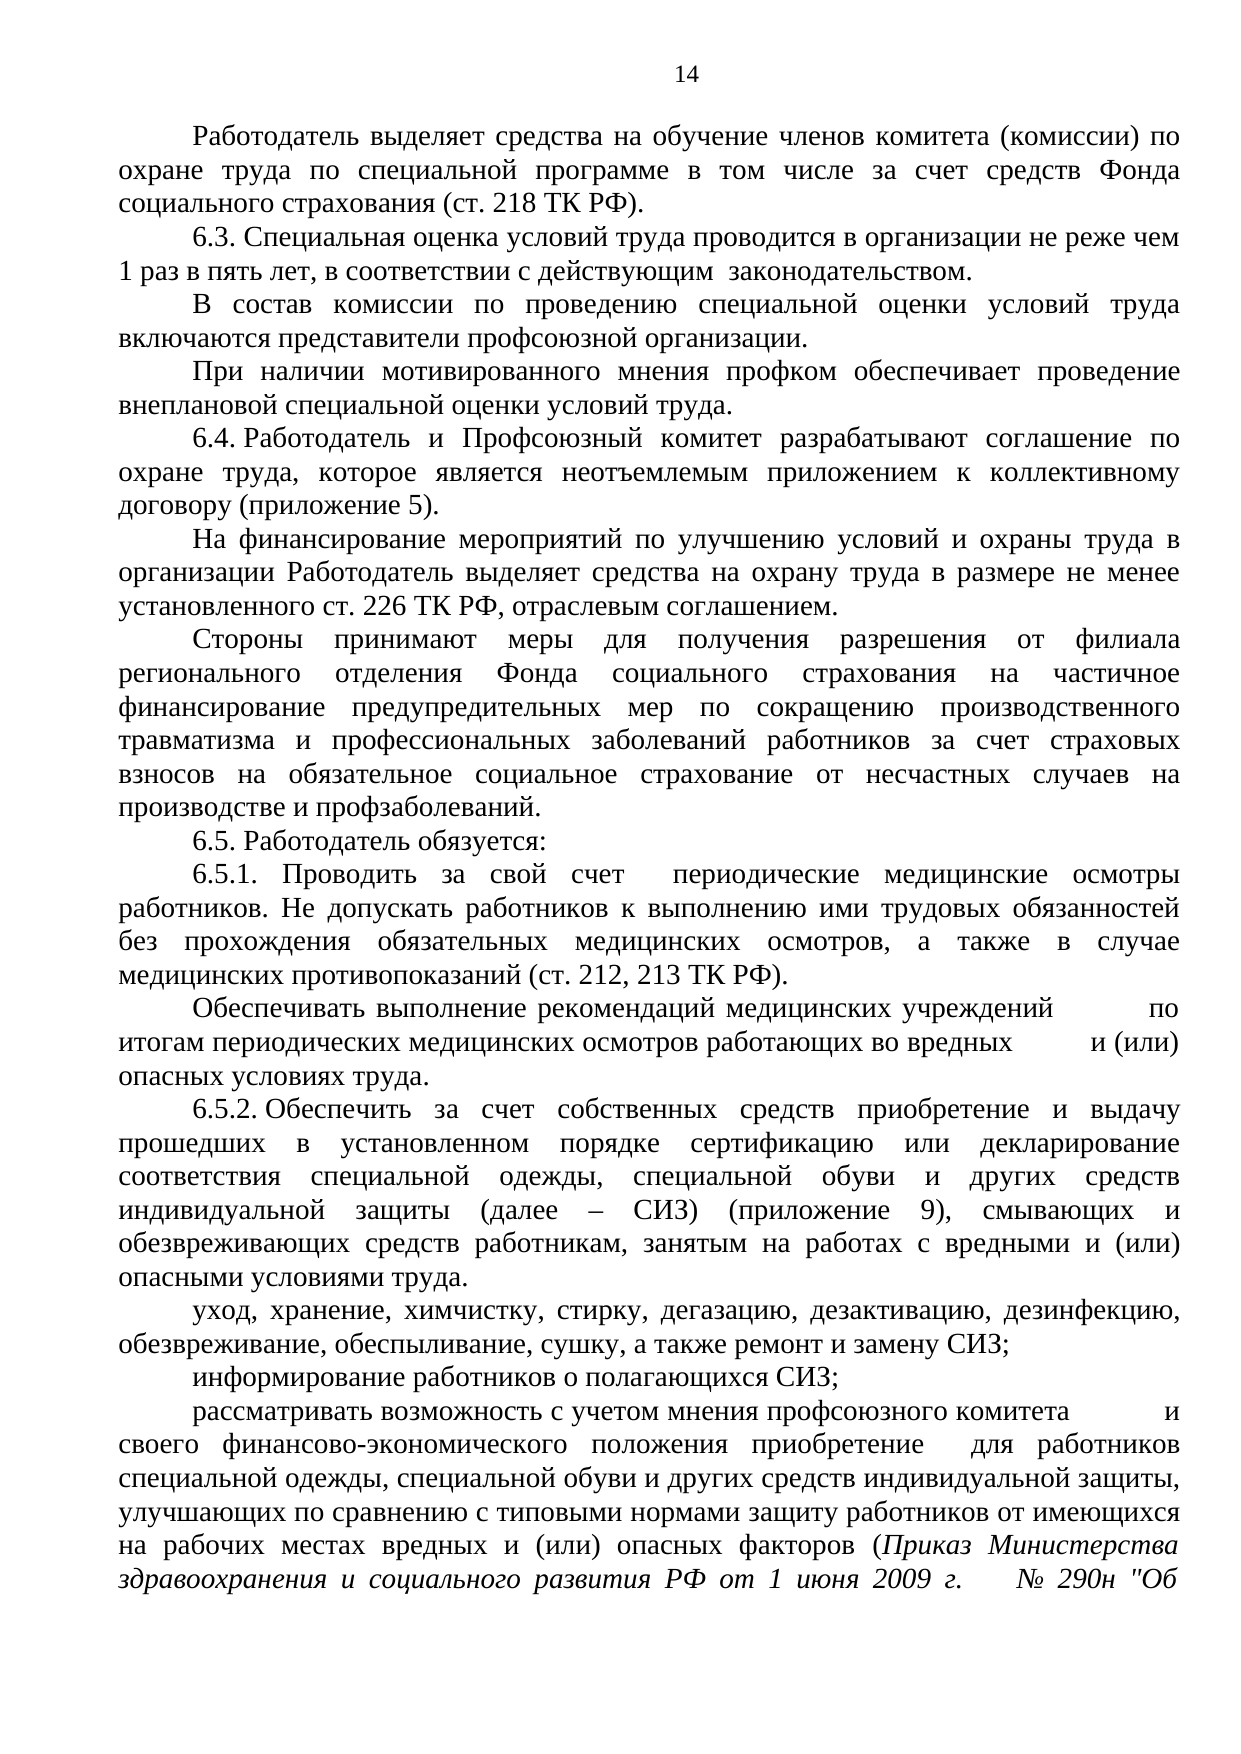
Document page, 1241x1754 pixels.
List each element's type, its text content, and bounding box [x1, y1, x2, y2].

text 6.3. Специальная оценка условий труда проводится в организации не реже чем 1 раз в пять лет, в соответствии с действующим законодательством. [118, 219, 1181, 286]
text 6.5. Работодатель обязуется: [118, 823, 1181, 856]
text информирование работников о полагающихся СИЗ; [118, 1359, 1181, 1393]
text В состав комиссии по проведению специальной оценки условий труда включаются представители профсоюзной организации. [118, 286, 1181, 353]
text На финансирование мероприятий по улучшению условий и охраны труда в организации Работодатель выделяет средства на охрану труда в размере не менее установленного ст. 226 ТК РФ, отраслевым соглашением. [118, 521, 1181, 622]
text Обеспечивать выполнение рекомендаций медицинских учреждений по итогам периодических медицинских осмотров работающих во вредных и (или) опасных условиях труда. [118, 991, 1181, 1091]
text Стороны принимают меры для получения разрешения от филиала регионального отделения Фонда социального страхования на частичное финансирование предупредительных мер по сокращению производственного травматизма и профессиональных заболеваний работников за счет страховых взносов на обязательное социальное страхование от несчастных случаев на производстве и профзаболеваний. [118, 622, 1181, 823]
text 6.4. Работодатель и Профсоюзный комитет разрабатывают соглашение по охране труда, которое является неотъемлемым приложением к коллективному договору (приложение 5). [118, 420, 1181, 521]
text 6.5.2. Обеспечить за счет собственных средств приобретение и выдачу прошедших в установленном порядке сертификацию или декларирование соответствия специальной одежды, специальной обуви и других средств индивидуальной защиты (далее – СИЗ) (приложение 9), смывающих и обезвреживающих средств работникам, занятым на работах с вредными и (или) опасными условиями труда. [118, 1091, 1181, 1292]
text 6.5.1. Проводить за свой счет периодические медицинские осмотры работников. Не допускать работников к выполнению ими трудовых обязанностей без прохождения обязательных медицинских осмотров, а также в случае медицинских противопоказаний (ст. 212, 213 ТК РФ). [118, 856, 1181, 991]
text уход, хранение, химчистку, стирку, дегазацию, дезактивацию, дезинфекцию, обезвреживание, обеспыливание, сушку, а также ремонт и замену СИЗ; [118, 1292, 1181, 1359]
text При наличии мотивированного мнения профком обеспечивает проведение внеплановой специальной оценки условий труда. [118, 353, 1181, 420]
text Работодатель выделяет средства на обучение членов комитета (комиссии) по охране труда по специальной программе в том числе за счет средств Фонда социального страхования (ст. 218 ТК РФ). [118, 118, 1181, 219]
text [118, 1393, 1181, 1594]
